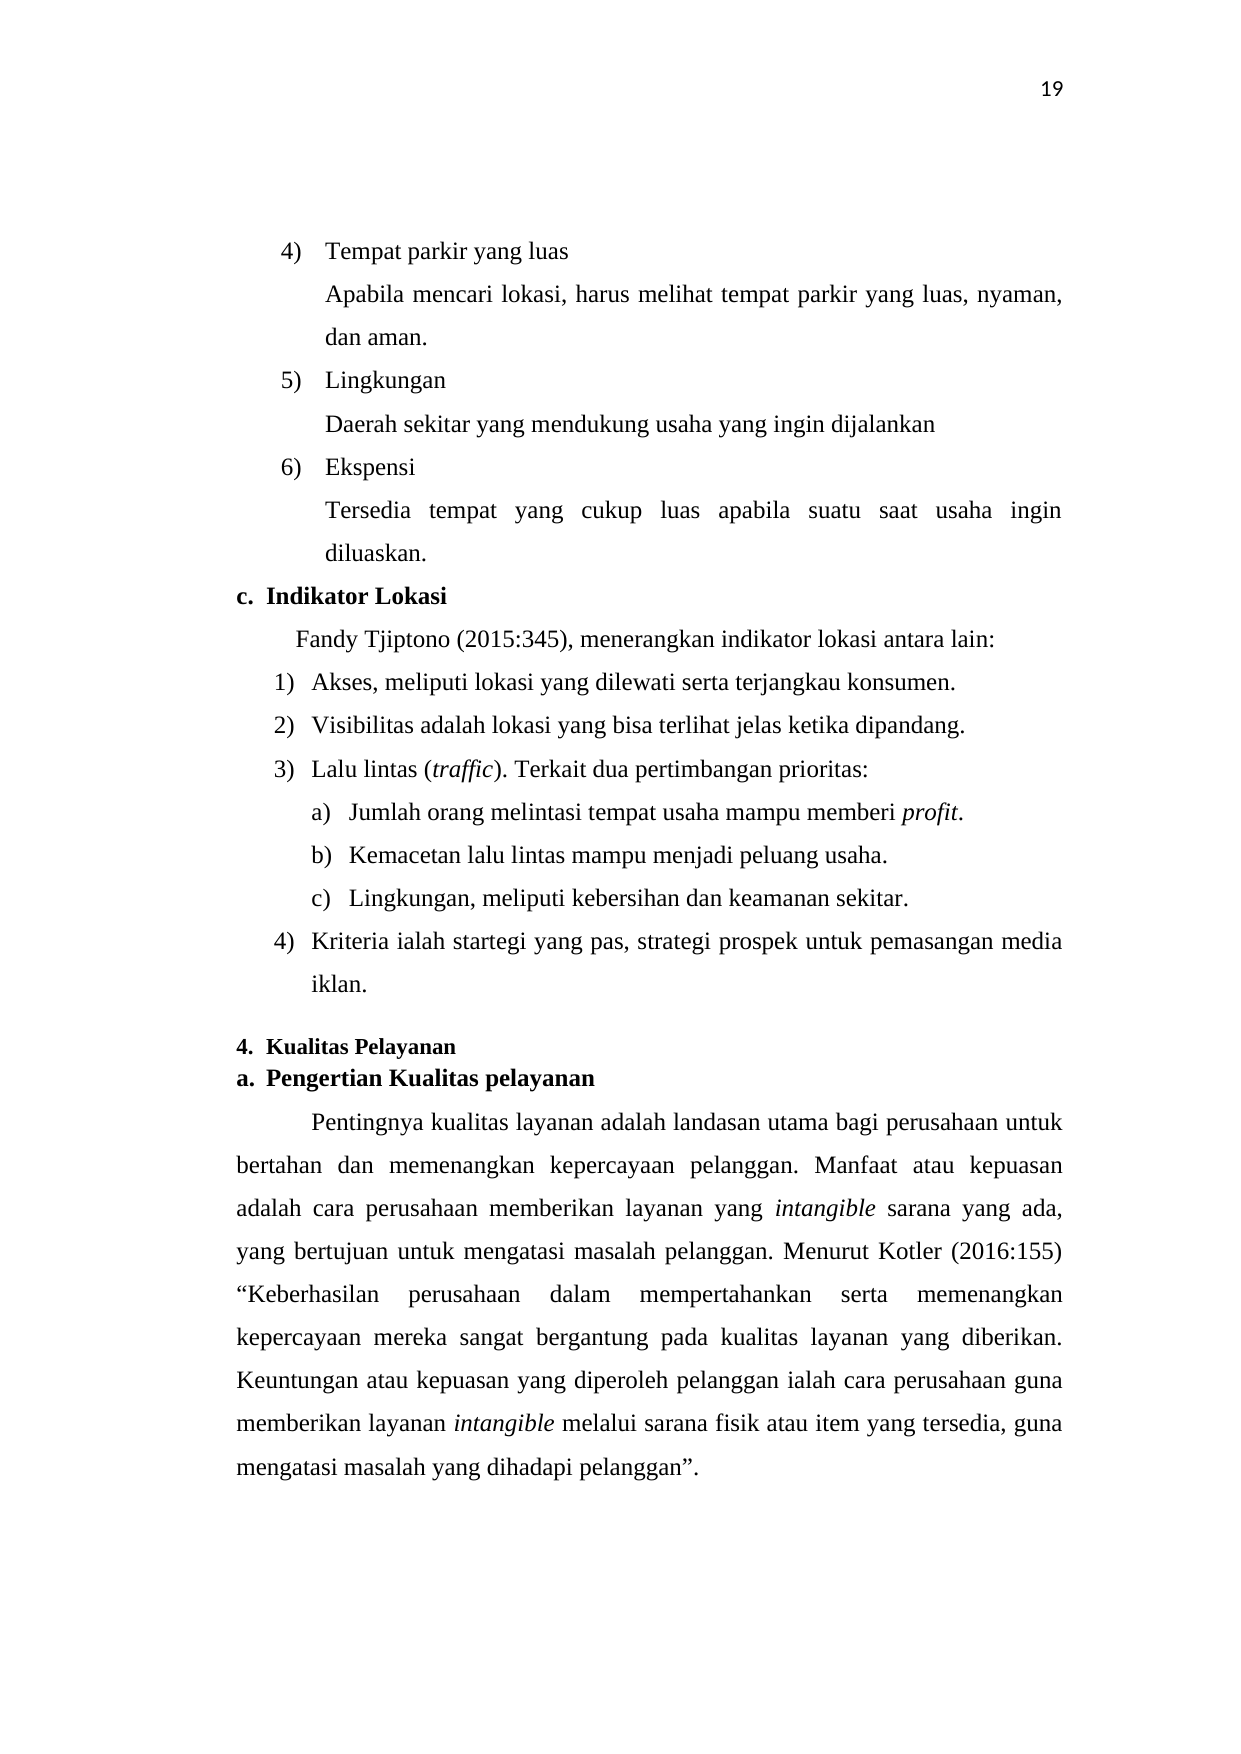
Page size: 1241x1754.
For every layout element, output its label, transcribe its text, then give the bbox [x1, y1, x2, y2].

list Kriteria ialah startegi yang pas, strategi prospek untuk pemasangan media iklan. [274, 926, 1063, 998]
list Jumlah orang melintasi tempat usaha mampu memberi profit. [311, 797, 1063, 826]
list Kemacetan lalu lintas mampu menjadi peluang usaha. [311, 840, 1063, 869]
subtitle Kualitas Pelayanan [236, 1033, 1063, 1060]
list Tersedia tempat yang cukup luas apabila suatu saat usaha ingin diluaskan. [325, 495, 1063, 567]
list Lingkungan [281, 366, 1063, 394]
list Tempat parkir yang luas [281, 236, 1063, 265]
list Apabila mencari lokasi, harus melihat tempat parkir yang luas, nyaman, dan aman. [325, 279, 1063, 351]
list Akses, meliputi lokasi yang dilewati serta terjangkau konsumen. [274, 667, 1063, 696]
list Lalu lintas (traffic). Terkait dua pertimbangan prioritas: [274, 754, 1063, 782]
text Daerah sekitar yang mendukung usaha yang ingin dijalankan [325, 409, 1063, 437]
list Indikator Lokasi [236, 581, 1063, 610]
text Pentingnya kualitas layanan adalah landasan utama bagi perusahaan untuk bertahan dan memenangkan kepercayaan pelanggan. Manfaat atau kepuasan adalah cara perusahaan memberikan layanan yang intangible sarana yang ada, yang bertujuan untuk mengatasi masalah pelanggan. Menurut Kotler (2016:155) “Keberhasilan perusahaan dalam mempertahankan serta memenangkan kepercayaan mereka sangat bergantung pada kualitas layanan yang diberikan. Keuntungan atau kepuasan yang diperoleh pelanggan ialah cara perusahaan guna memberikan layanan intangible melalui sarana fisik atau item yang tersedia, guna mengatasi masalah yang dihadapi pelanggan”. [236, 1107, 1063, 1480]
list Visibilitas adalah lokasi yang bisa terlihat jelas ketika dipandang. [274, 711, 1063, 739]
text Fandy Tjiptono (2015:345), menerangkan indikator lokasi antara lain: [236, 624, 1063, 653]
list Ekspensi [281, 452, 1063, 481]
list Pengertian Kualitas pelayanan [236, 1063, 1063, 1092]
list Lingkungan, meliputi kebersihan dan keamanan sekitar. [311, 883, 1063, 912]
